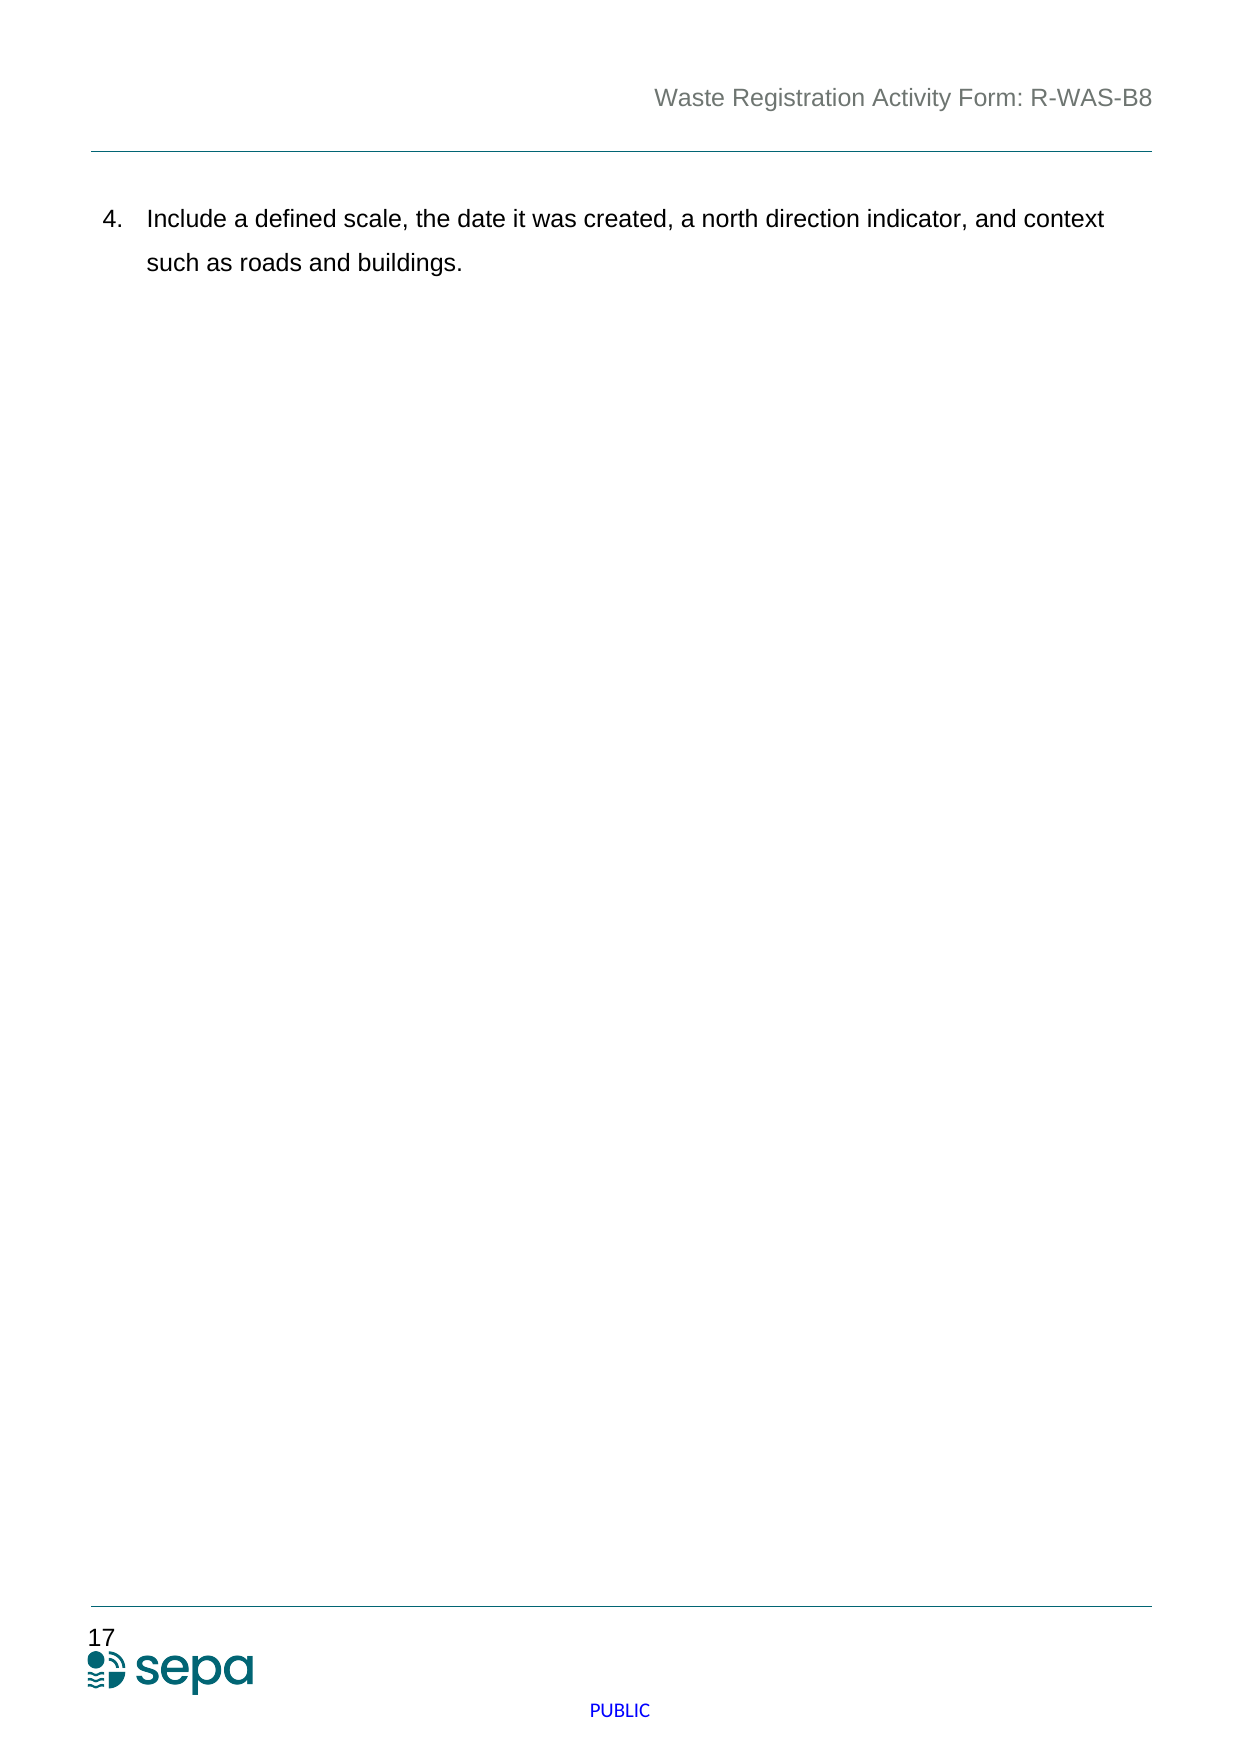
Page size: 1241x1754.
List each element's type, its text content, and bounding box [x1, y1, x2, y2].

list Include a defined scale, the date it was created, a north direction indicator, and context such as roads and buildings. [102, 204, 1153, 276]
picture [87, 1651, 253, 1695]
